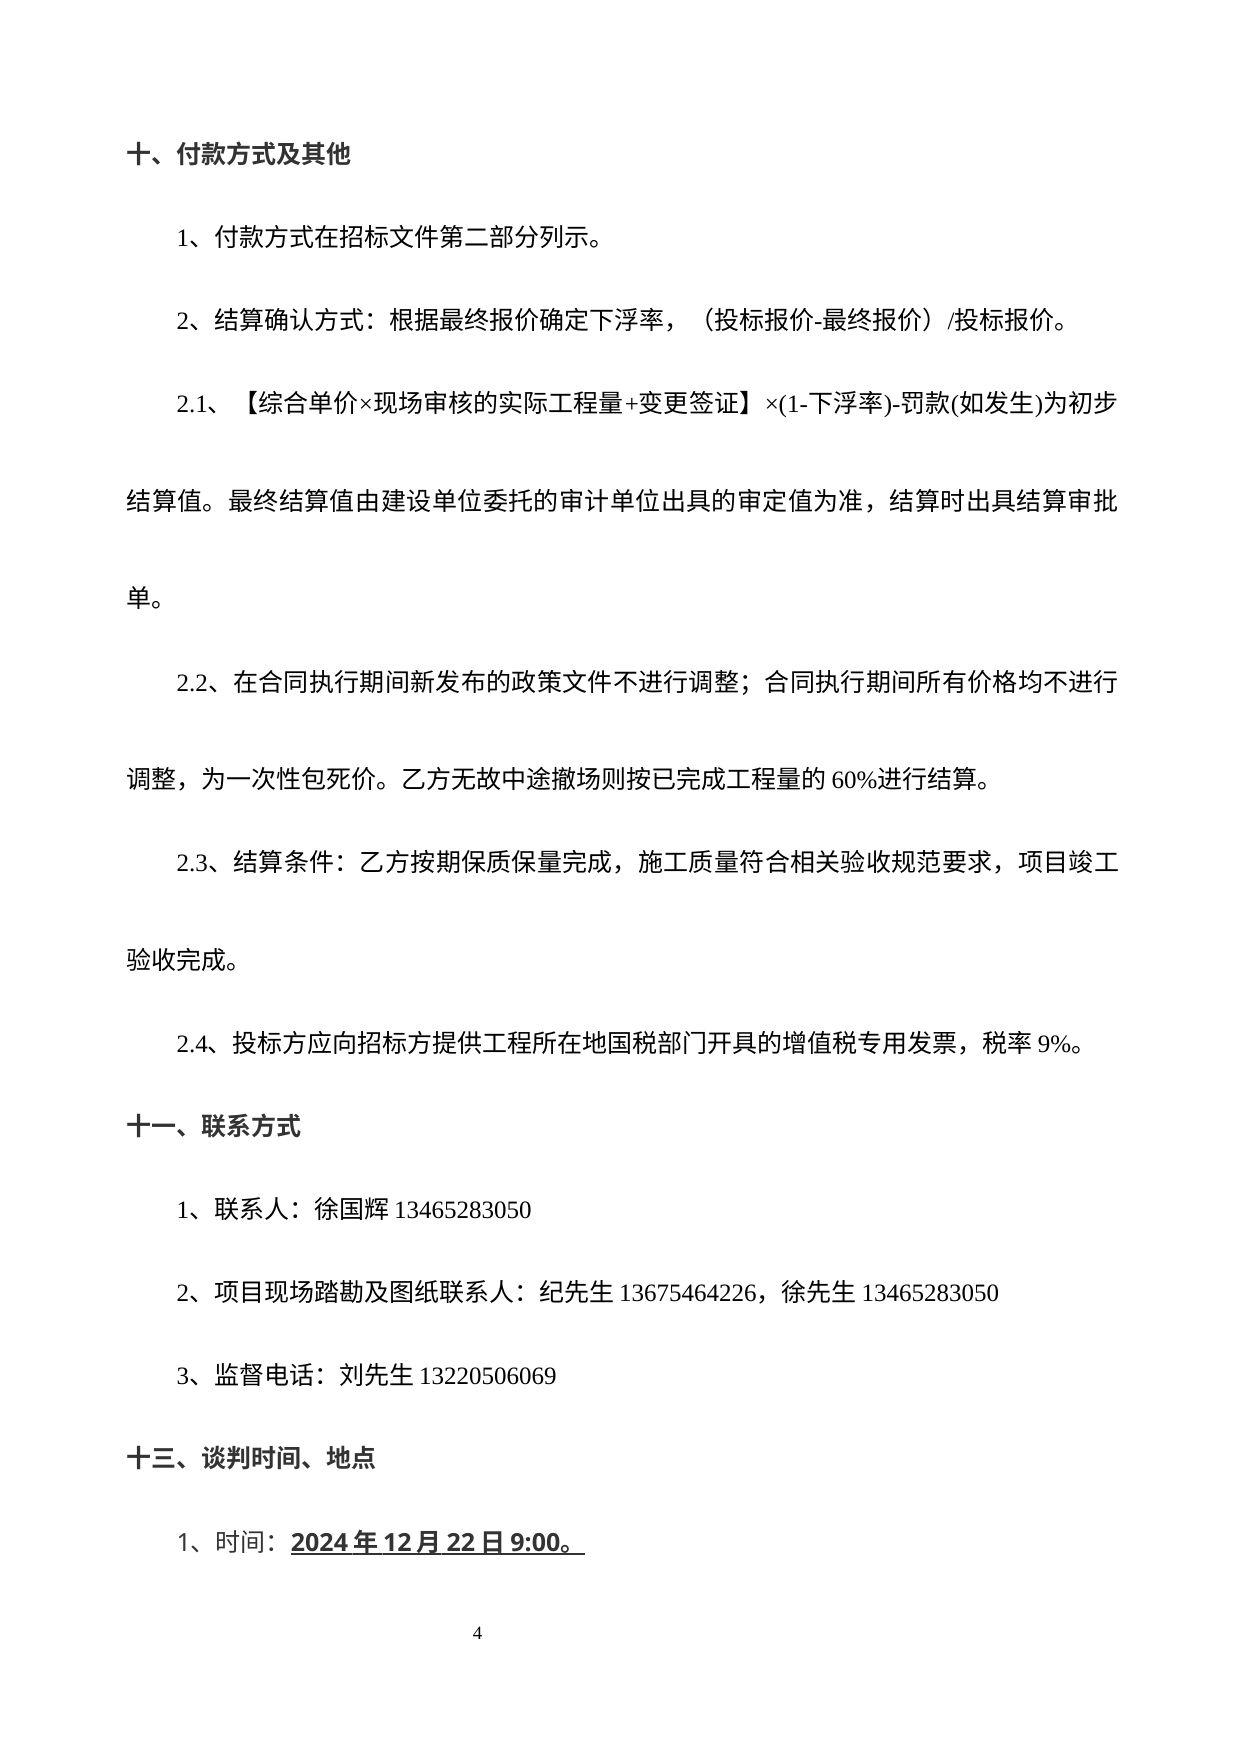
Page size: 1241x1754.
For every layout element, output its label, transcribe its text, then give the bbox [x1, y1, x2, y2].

text 1、时间：2024年12月22日9:00。 [126, 1508, 1119, 1573]
text 十、付款方式及其他 [126, 120, 1119, 185]
text 2、结算确认方式：根据最终报价确定下浮率，（投标报价-最终报价）/投标报价。 [126, 286, 1119, 351]
text 1、联系人：徐国辉13465283050 [126, 1175, 1119, 1240]
text 2、项目现场踏勘及图纸联系人：纪先生13675464226，徐先生13465283050 [126, 1258, 1119, 1323]
text 2.1、【综合单价×现场审核的实际工程量+变更签证】×(1-下浮率)-罚款(如发生)为初步结算值。最终结算值由建设单位委托的审计单位出具的审定值为准，结算时出具结算审批单。 [126, 369, 1119, 629]
text 3、监督电话：刘先生13220506069 [126, 1341, 1119, 1406]
text 十一、联系方式 [126, 1092, 1119, 1157]
text 2.4、投标方应向招标方提供工程所在地国税部门开具的增值税专用发票，税率9%。 [126, 1009, 1119, 1074]
text 十三、谈判时间、地点 [126, 1424, 1119, 1489]
text 2.3、结算条件：乙方按期保质保量完成，施工质量符合相关验收规范要求，项目竣工验收完成。 [126, 828, 1119, 991]
text 2.2、在合同执行期间新发布的政策文件不进行调整；合同执行期间所有价格均不进行调整，为一次性包死价。乙方无故中途撤场则按已完成工程量的60%进行结算。 [126, 648, 1119, 810]
text 1、付款方式在招标文件第二部分列示。 [126, 203, 1119, 268]
